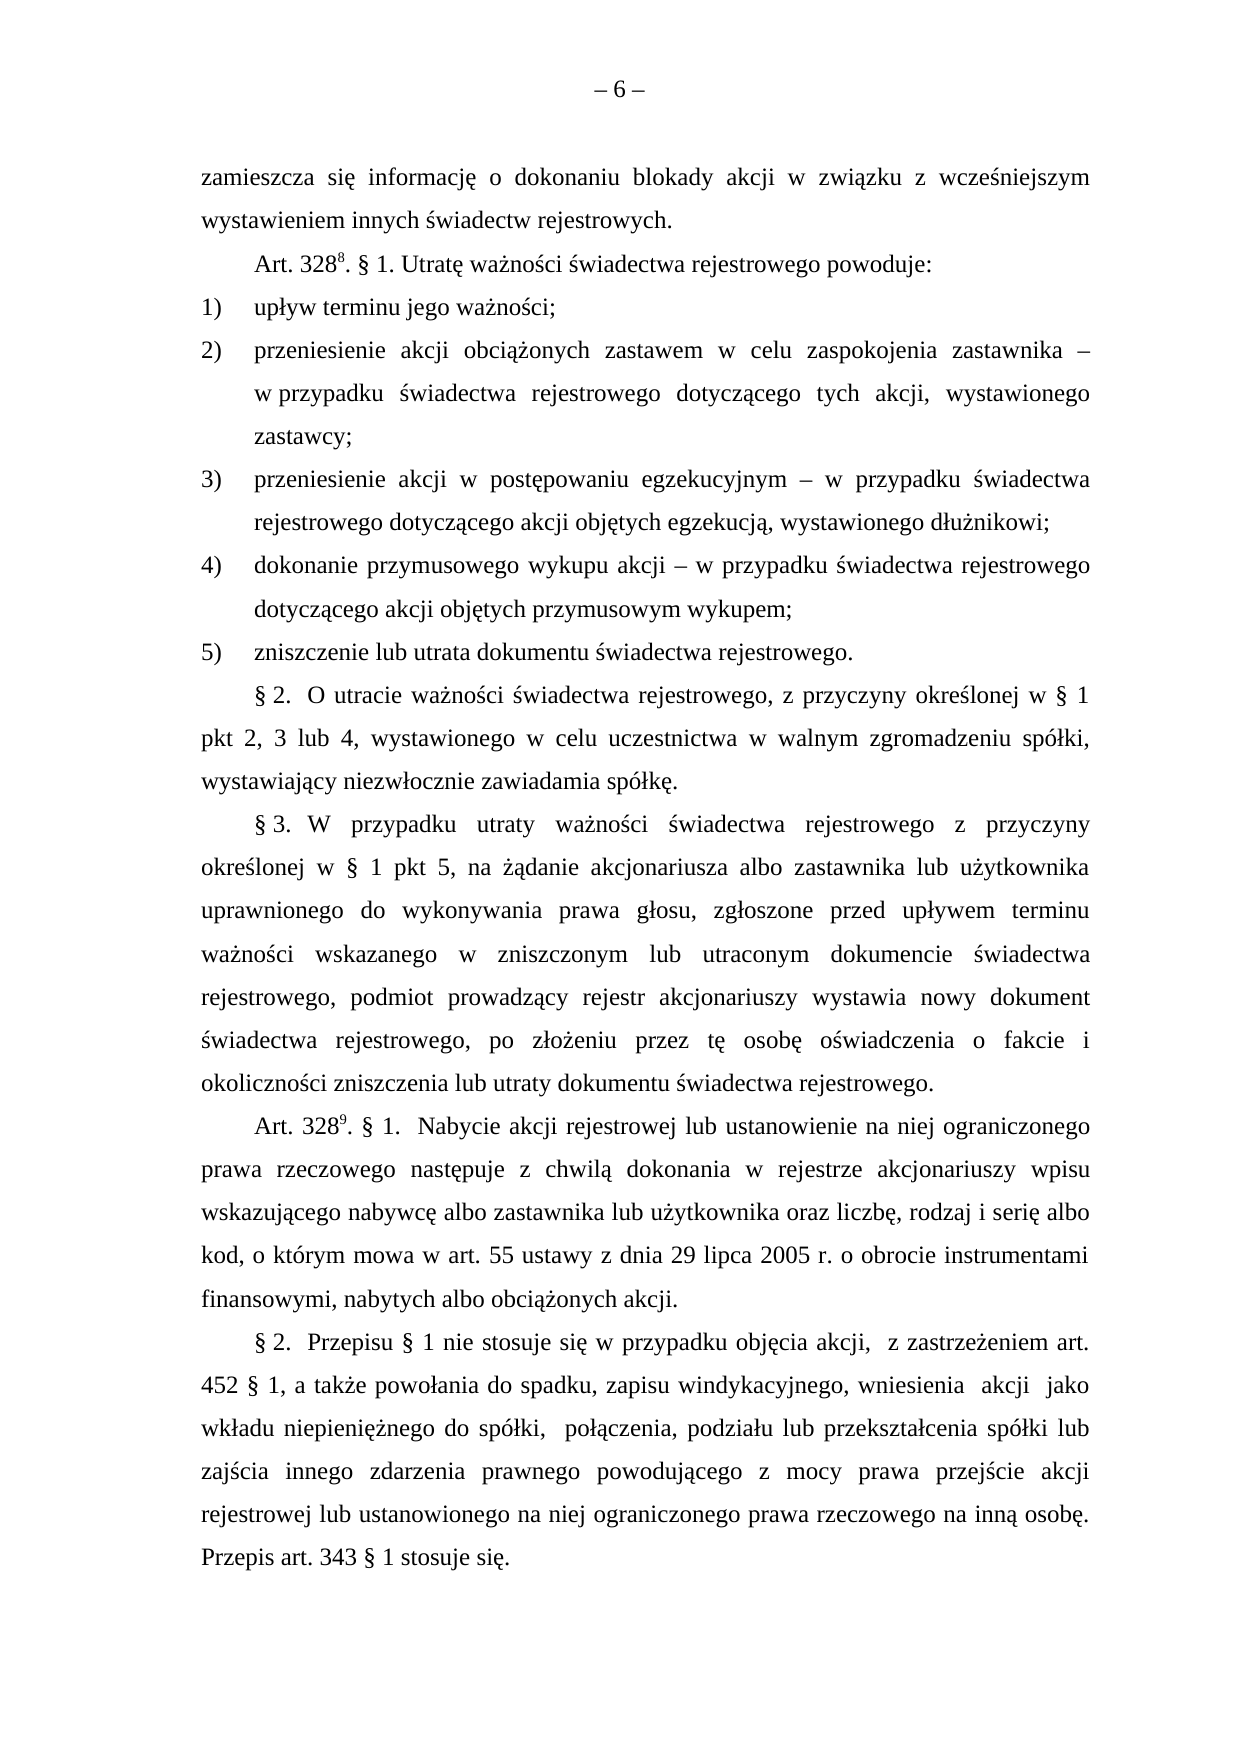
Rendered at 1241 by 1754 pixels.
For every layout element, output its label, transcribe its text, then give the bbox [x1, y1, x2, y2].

text 5) zniszczenie lub utrata dokumentu świadectwa rejestrowego. [201, 637, 1091, 666]
text § 2. Przepisu § 1 nie stosuje się w przypadku objęcia akcji, z zastrzeżeniem art. 452 § 1, a także powołania do spadku, zapisu windykacyjnego, wniesienia akcji jako wkładu niepieniężnego do spółki, połączenia, podziału lub przekształcenia spółki lub zajścia innego zdarzenia prawnego powodującego z mocy prawa przejście akcji rejestrowej lub ustanowionego na niej ograniczonego prawa rzeczowego na inną osobę. Przepis art. 343 § 1 stosuje się. [201, 1327, 1091, 1571]
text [201, 162, 1091, 234]
text § 3. W przypadku utraty ważności świadectwa rejestrowego z przyczyny określonej w § 1 pkt 5, na żądanie akcjonariusza albo zastawnika lub użytkownika uprawnionego do wykonywania prawa głosu, zgłoszone przed upływem terminu ważności wskazanego w zniszczonym lub utraconym dokumencie świadectwa rejestrowego, podmiot prowadzący rejestr akcjonariuszy wystawia nowy dokument świadectwa rejestrowego, po złożeniu przez tę osobę oświadczenia o fakcie i okoliczności zniszczenia lub utraty dokumentu świadectwa rejestrowego. [201, 809, 1091, 1097]
text 1) upływ terminu jego ważności; [201, 292, 1091, 321]
text Art. 3288. § 1. Utratę ważności świadectwa rejestrowego powoduje: [201, 249, 1091, 277]
text 3) przeniesienie akcji w postępowaniu egzekucyjnym – w przypadku świadectwa rejestrowego dotyczącego akcji objętych egzekucją, wystawionego dłużnikowi; [201, 464, 1091, 536]
text 4) dokonanie przymusowego wykupu akcji – w przypadku świadectwa rejestrowego dotyczącego akcji objętych przymusowym wykupem; [201, 551, 1091, 622]
text Art. 3289. § 1. Nabycie akcji rejestrowej lub ustanowienie na niej ograniczonego prawa rzeczowego następuje z chwilą dokonania w rejestrze akcjonariuszy wpisu wskazującego nabywcę albo zastawnika lub użytkownika oraz liczbę, rodzaj i serię albo kod, o którym mowa w art. 55 ustawy z dnia 29 lipca 2005 r. o obrocie instrumentami finansowymi, nabytych albo obciążonych akcji. [201, 1111, 1091, 1312]
text 2) przeniesienie akcji obciążonych zastawem w celu zaspokojenia zastawnika – w przypadku świadectwa rejestrowego dotyczącego tych akcji, wystawionego zastawcy; [201, 335, 1091, 450]
text § 2. O utracie ważności świadectwa rejestrowego, z przyczyny określonej w § 1 pkt 2, 3 lub 4, wystawionego w celu uczestnictwa w walnym zgromadzeniu spółki, wystawiający niezwłocznie zawiadamia spółkę. [201, 680, 1091, 795]
